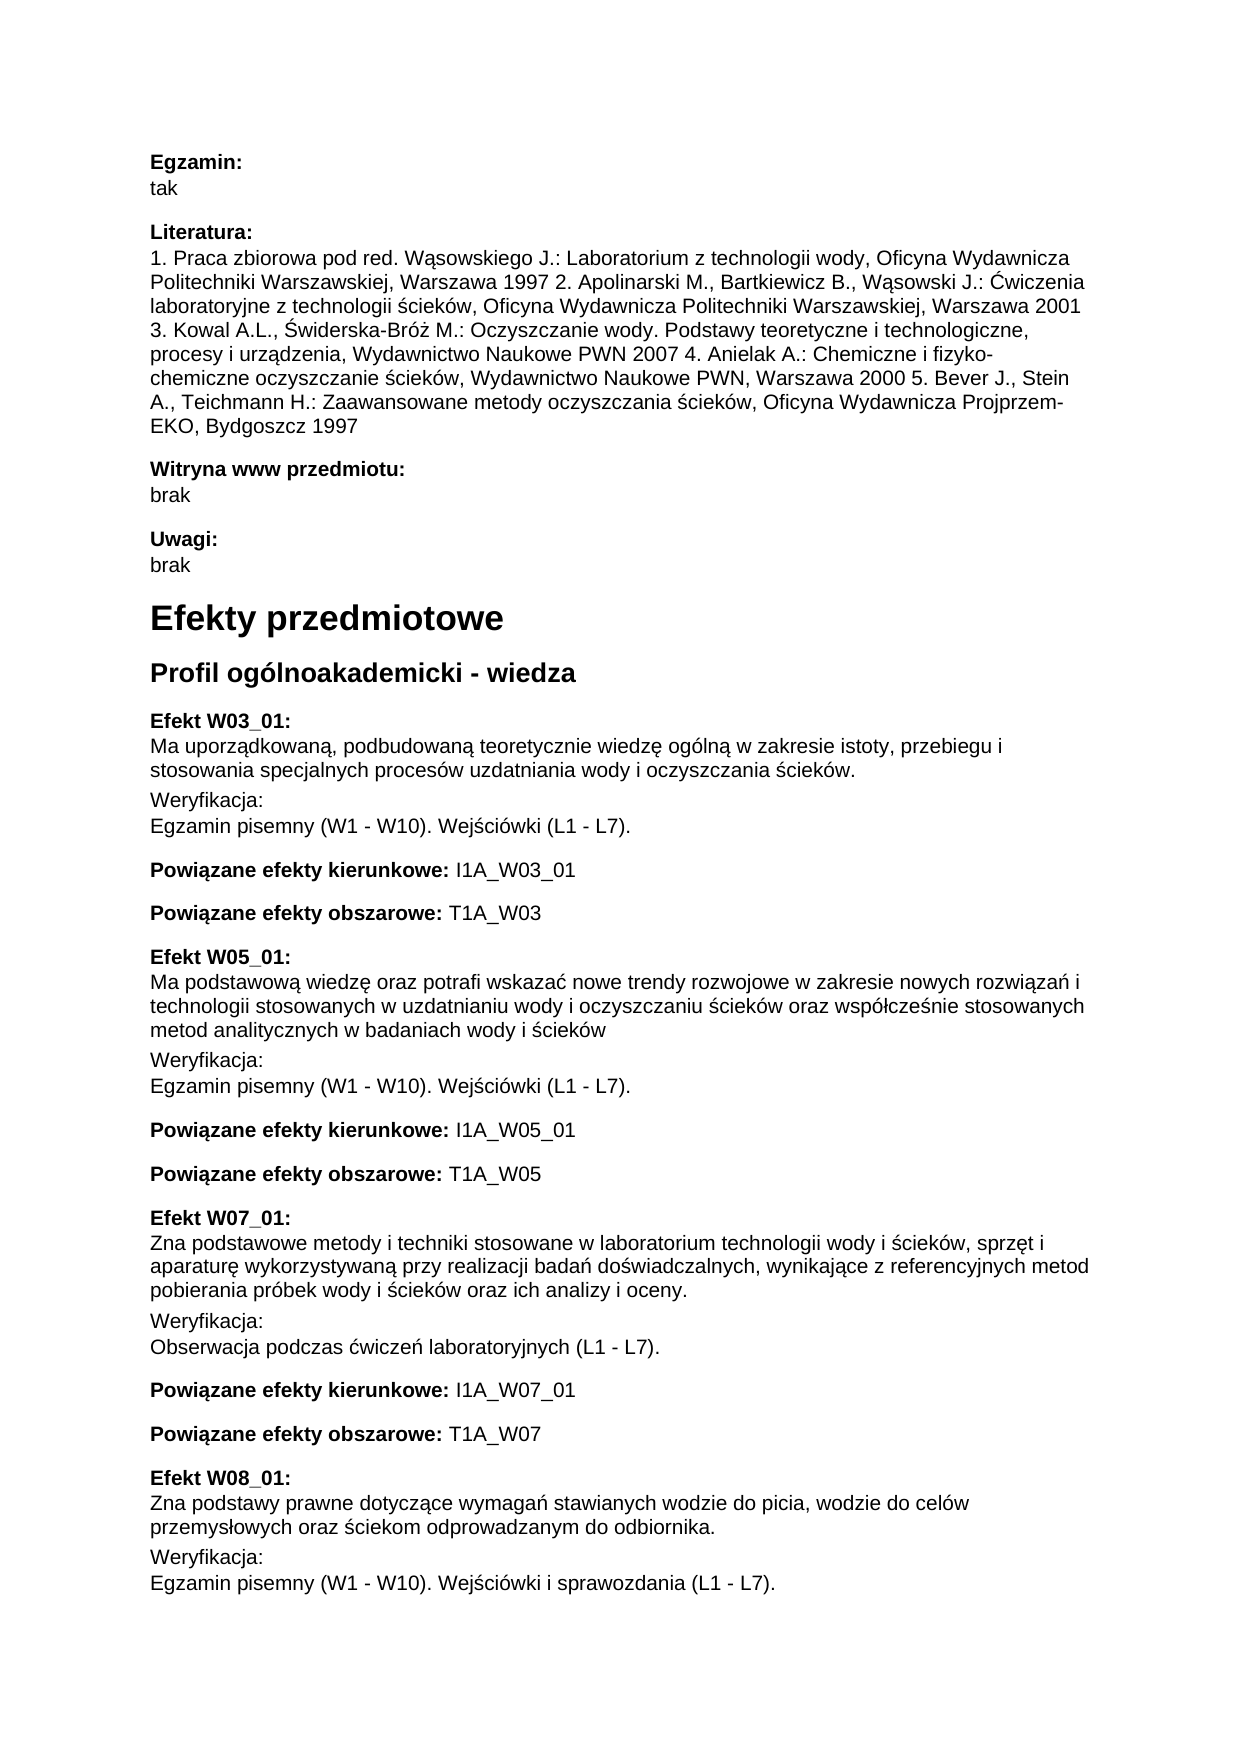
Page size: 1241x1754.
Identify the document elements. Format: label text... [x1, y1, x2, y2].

text Obserwacja podczas ćwiczeń laboratoryjnych (L1 - L7). [150, 1334, 1090, 1358]
text tak [150, 176, 1090, 200]
text Literatura: [150, 220, 1090, 244]
text brak [150, 553, 1090, 577]
text Ma uporządkowaną, podbudowaną teoretycznie wiedzę ogólną w zakresie istoty, przebiegu i stosowania specjalnych procesów uzdatniania wody i oczyszczania ścieków. [150, 733, 1090, 781]
text Powiązane efekty obszarowe: T1A_W07 [150, 1422, 1090, 1446]
text Egzamin: [150, 150, 1090, 174]
text Efekt W03_01: [150, 708, 1090, 732]
text Efekt W05_01: [150, 945, 1090, 969]
text Egzamin pisemny (W1 - W10). Wejściówki (L1 - L7). [150, 814, 1090, 838]
text Powiązane efekty kierunkowe: I1A_W07_01 [150, 1378, 1090, 1402]
text Weryfikacja: [150, 1048, 1090, 1072]
subtitle Efekty przedmiotowe [150, 597, 1090, 638]
text Weryfikacja: [150, 1545, 1090, 1569]
subtitle Profil ogólnoakademicki - wiedza [150, 657, 1090, 689]
text brak [150, 483, 1090, 507]
text Powiązane efekty kierunkowe: I1A_W03_01 [150, 857, 1090, 881]
text Efekt W08_01: [150, 1466, 1090, 1490]
text Efekt W07_01: [150, 1205, 1090, 1229]
text Ma podstawową wiedzę oraz potrafi wskazać nowe trendy rozwojowe w zakresie nowych rozwiązań i technologii stosowanych w uzdatnianiu wody i oczyszczaniu ścieków oraz współcześnie stosowanych metod analitycznych w badaniach wody i ścieków [150, 970, 1090, 1042]
text Egzamin pisemny (W1 - W10). Wejściówki i sprawozdania (L1 - L7). [150, 1571, 1090, 1595]
text Weryfikacja: [150, 788, 1090, 812]
text Uwagi: [150, 527, 1090, 551]
text Weryfikacja: [150, 1308, 1090, 1332]
text Zna podstawy prawne dotyczące wymagań stawianych wodzie do picia, wodzie do celów przemysłowych oraz ściekom odprowadzanym do odbiornika. [150, 1491, 1090, 1539]
text Egzamin pisemny (W1 - W10). Wejściówki (L1 - L7). [150, 1074, 1090, 1098]
text 1. Praca zbiorowa pod red. Wąsowskiego J.: Laboratorium z technologii wody, Oficyna Wydawnicza Politechniki Warszawskiej, Warszawa 1997 2. Apolinarski M., Bartkiewicz B., Wąsowski J.: Ćwiczenia laboratoryjne z technologii ścieków, Oficyna Wydawnicza Politechniki Warszawskiej, Warszawa 2001 3. Kowal A.L., Świderska-Bróż M.: Oczyszczanie wody. Podstawy teoretyczne i technologiczne, procesy i urządzenia, Wydawnictwo Naukowe PWN 2007 4. Anielak A.: Chemiczne i fizyko-chemiczne oczyszczanie ścieków, Wydawnictwo Naukowe PWN, Warszawa 2000 5. Bever J., Stein A., Teichmann H.: Zaawansowane metody oczyszczania ścieków, Oficyna Wydawnicza Projprzem-EKO, Bydgoszcz 1997 [150, 246, 1090, 437]
text Powiązane efekty kierunkowe: I1A_W05_01 [150, 1118, 1090, 1142]
text Powiązane efekty obszarowe: T1A_W05 [150, 1162, 1090, 1186]
text Zna podstawowe metody i techniki stosowane w laboratorium technologii wody i ścieków, sprzęt i aparaturę wykorzystywaną przy realizacji badań doświadczalnych, wynikające z referencyjnych metod pobierania próbek wody i ścieków oraz ich analizy i oceny. [150, 1230, 1090, 1302]
text Powiązane efekty obszarowe: T1A_W03 [150, 901, 1090, 925]
text Witryna www przedmiotu: [150, 457, 1090, 481]
